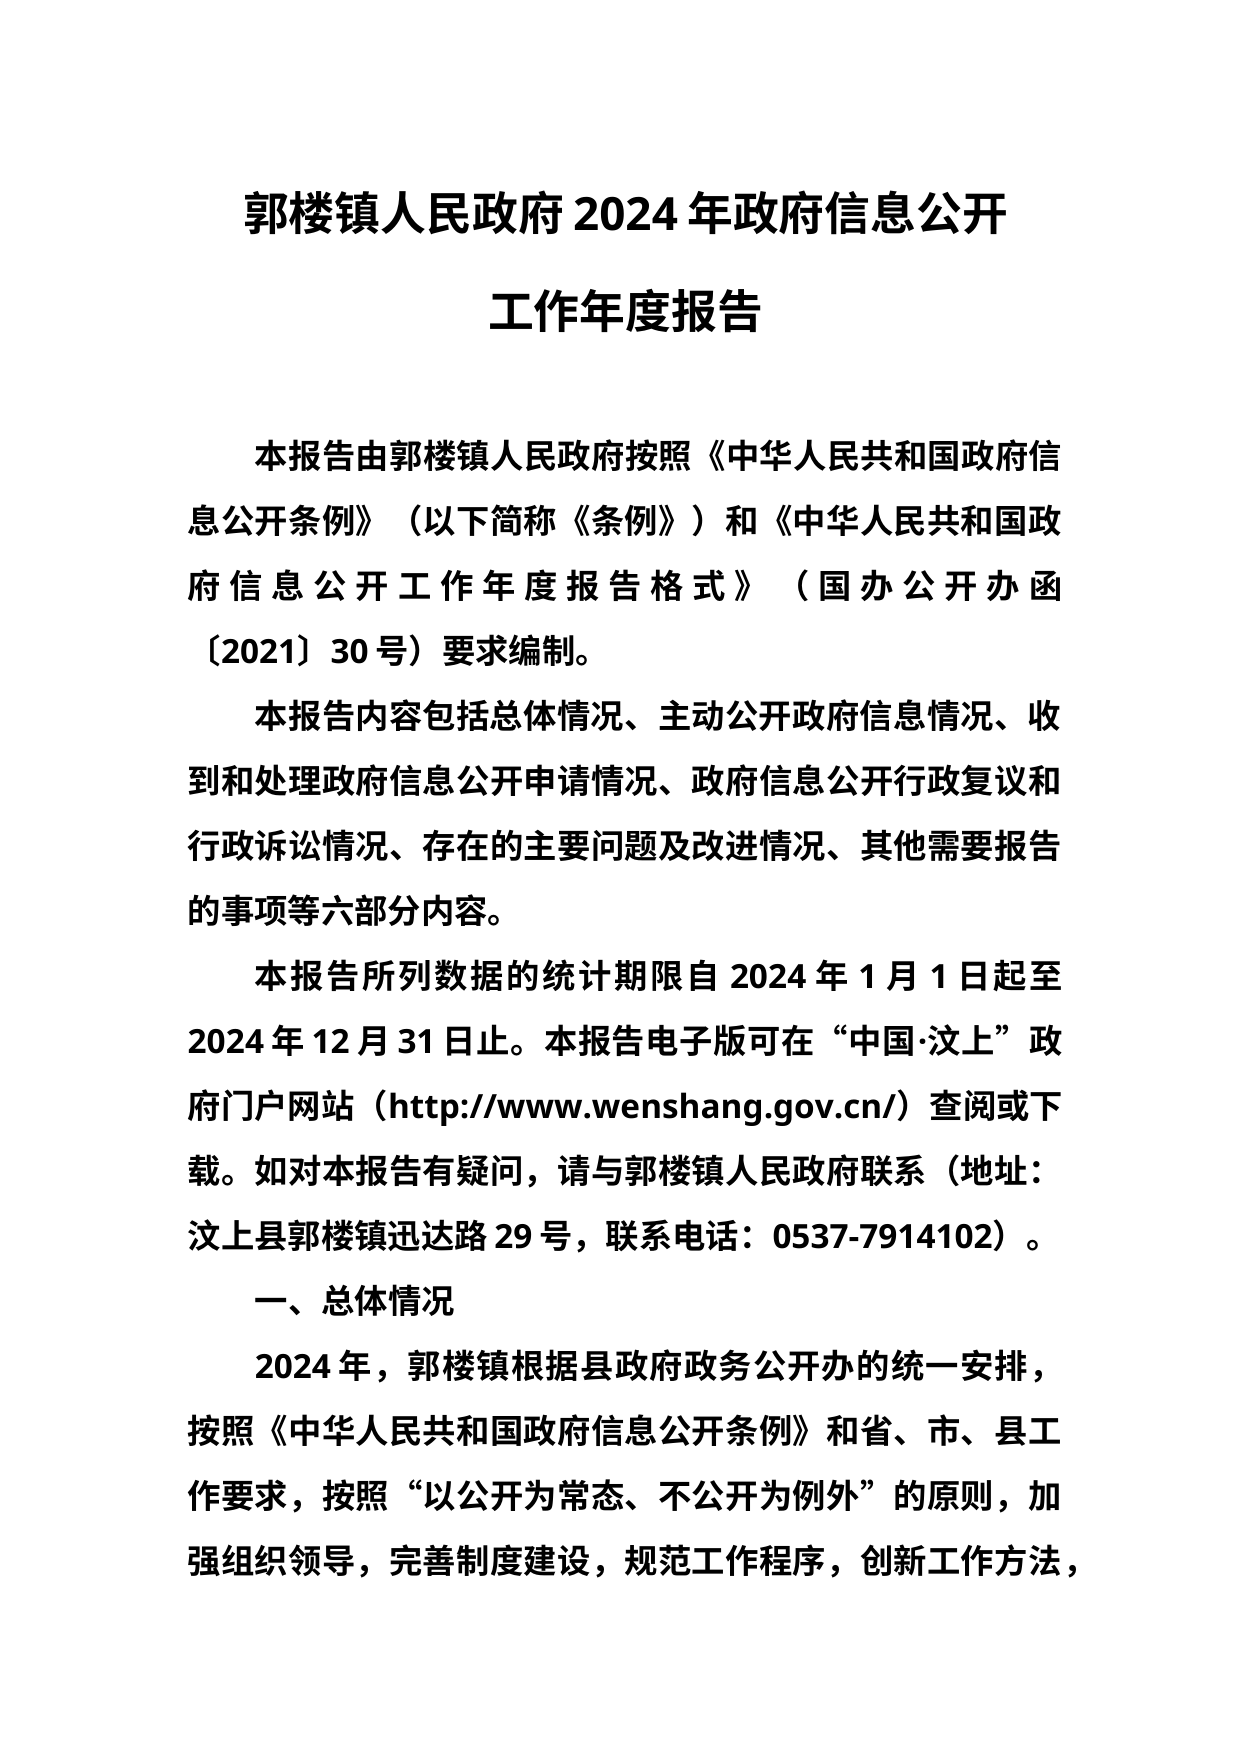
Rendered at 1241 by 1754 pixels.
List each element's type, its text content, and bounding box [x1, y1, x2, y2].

text 工作年度报告 [187, 259, 1063, 357]
text 本报告内容包括总体情况、主动公开政府信息情况、收到和处理政府信息公开申请情况、政府信息公开行政复议和行政诉讼情况、存在的主要问题及改进情况、其他需要报告的事项等六部分内容。 [187, 682, 1063, 942]
text 郭楼镇人民政府2024年政府信息公开 [187, 162, 1063, 259]
text 本报告由郭楼镇人民政府按照《中华人民共和国政府信息公开条例》（以下简称《条例》）和《中华人民共和国政府信息公开工作年度报告格式》（国办公开办函〔2021〕30号）要求编制。 [187, 422, 1063, 682]
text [187, 1332, 1063, 1592]
text 本报告所列数据的统计期限自2024年1月1日起至2024年12月31日止。本报告电子版可在“中国·汶上”政府门户网站（http://www.wenshang.gov.cn/）查阅或下载。如对本报告有疑问，请与郭楼镇人民政府联系（地址：汶上县郭楼镇迅达路29号，联系电话：0537-7914102）。 [187, 942, 1063, 1267]
text 一、总体情况 [187, 1267, 1063, 1332]
